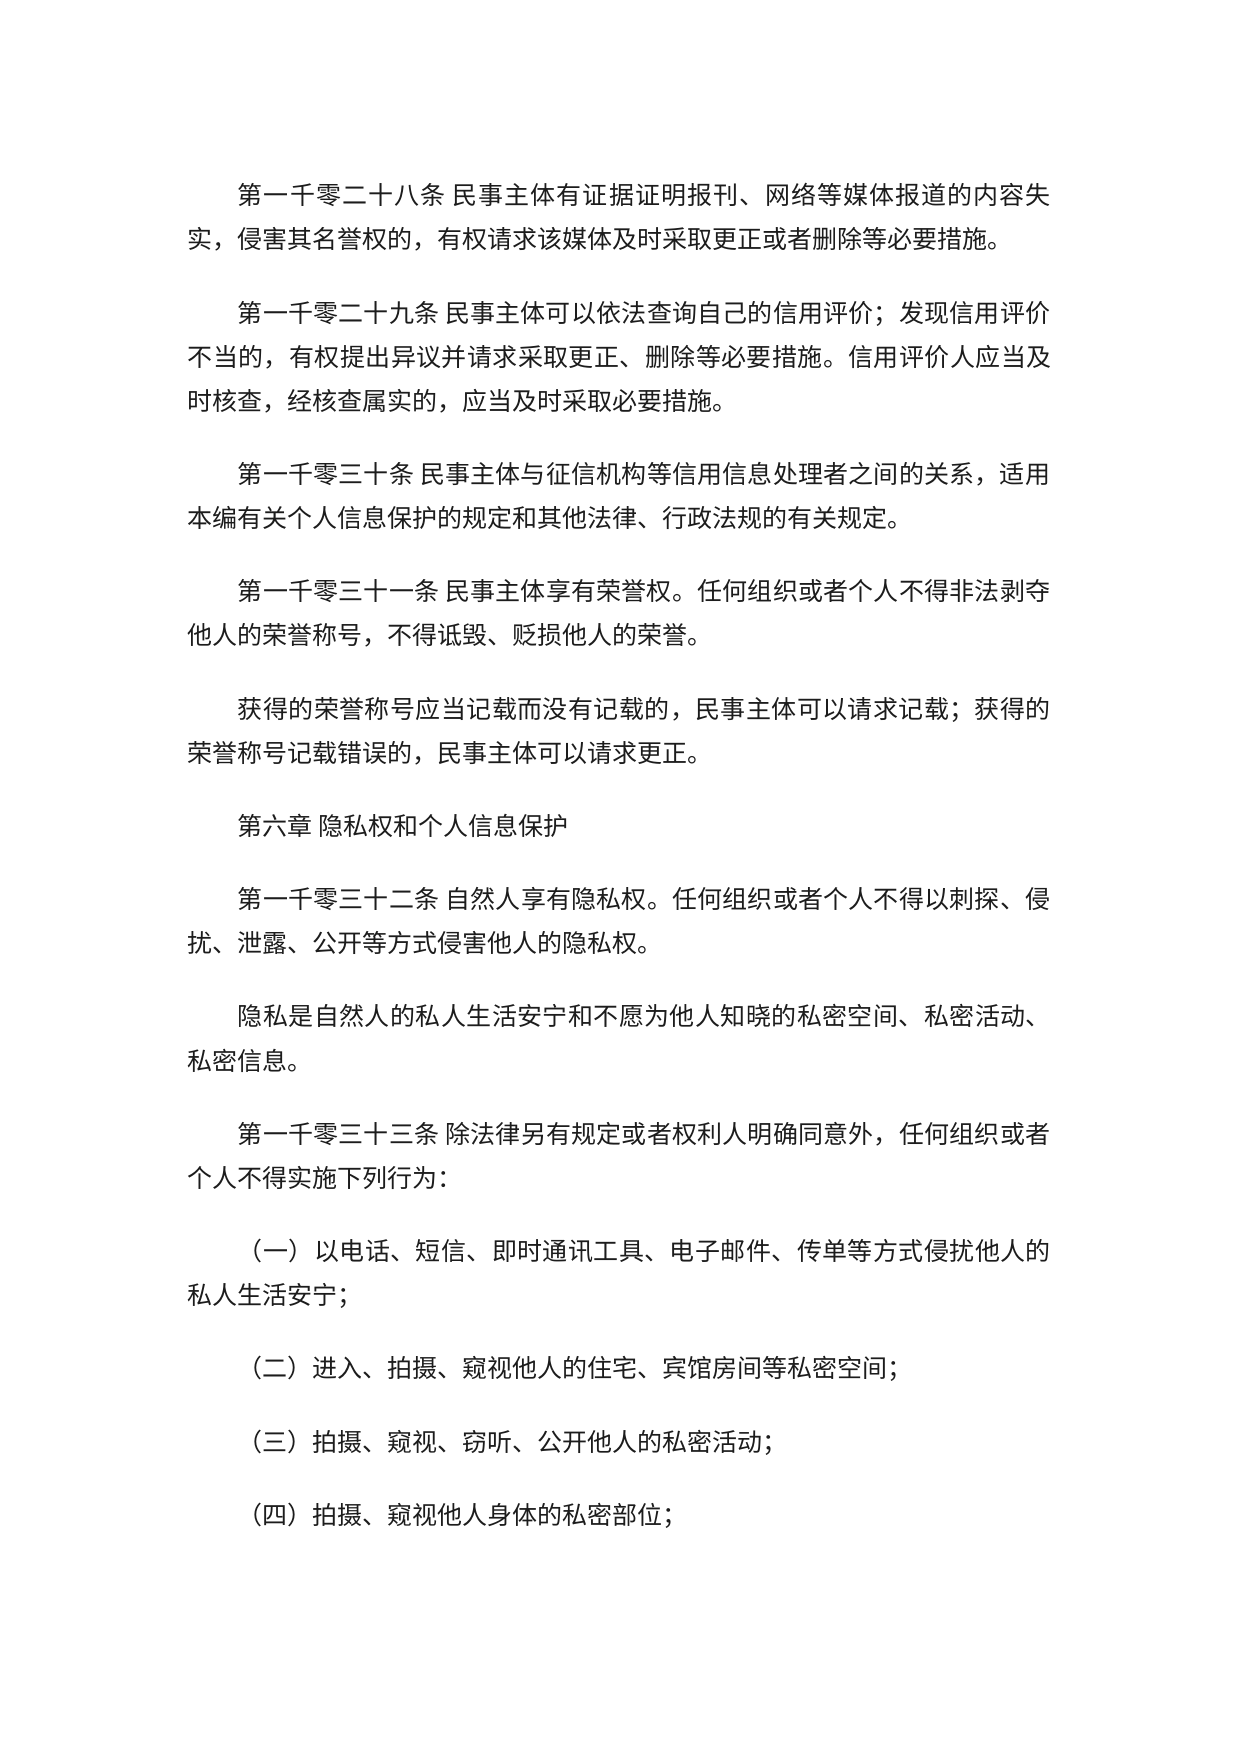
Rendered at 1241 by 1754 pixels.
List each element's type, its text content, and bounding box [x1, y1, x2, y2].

text （二）进入、拍摄、窥视他人的住宅、宾馆房间等私密空间； [187, 1345, 1053, 1389]
text （三）拍摄、窥视、窃听、公开他人的私密活动； [187, 1418, 1053, 1462]
text 获得的荣誉称号应当记载而没有记载的，民事主体可以请求记载；获得的荣誉称号记载错误的，民事主体可以请求更正。 [187, 685, 1053, 773]
text 第一千零三十一条 民事主体享有荣誉权。任何组织或者个人不得非法剥夺他人的荣誉称号，不得诋毁、贬损他人的荣誉。 [187, 568, 1053, 656]
text 第一千零二十九条 民事主体可以依法查询自己的信用评价；发现信用评价不当的，有权提出异议并请求采取更正、删除等必要措施。信用评价人应当及时核查，经核查属实的，应当及时采取必要措施。 [187, 289, 1053, 421]
text （一）以电话、短信、即时通讯工具、电子邮件、传单等方式侵扰他人的私人生活安宁； [187, 1228, 1053, 1316]
text 第一千零二十八条 民事主体有证据证明报刊、网络等媒体报道的内容失实，侵害其名誉权的，有权请求该媒体及时采取更正或者删除等必要措施。 [187, 172, 1053, 260]
text 第一千零三十条 民事主体与征信机构等信用信息处理者之间的关系，适用本编有关个人信息保护的规定和其他法律、行政法规的有关规定。 [187, 451, 1053, 539]
text 隐私是自然人的私人生活安宁和不愿为他人知晓的私密空间、私密活动、私密信息。 [187, 993, 1053, 1081]
text （四）拍摄、窥视他人身体的私密部位； [187, 1491, 1053, 1535]
text 第一千零三十三条 除法律另有规定或者权利人明确同意外，任何组织或者个人不得实施下列行为： [187, 1110, 1053, 1198]
text 第六章 隐私权和个人信息保护 [187, 802, 1053, 847]
text 第一千零三十二条 自然人享有隐私权。任何组织或者个人不得以刺探、侵扰、泄露、公开等方式侵害他人的隐私权。 [187, 876, 1053, 964]
